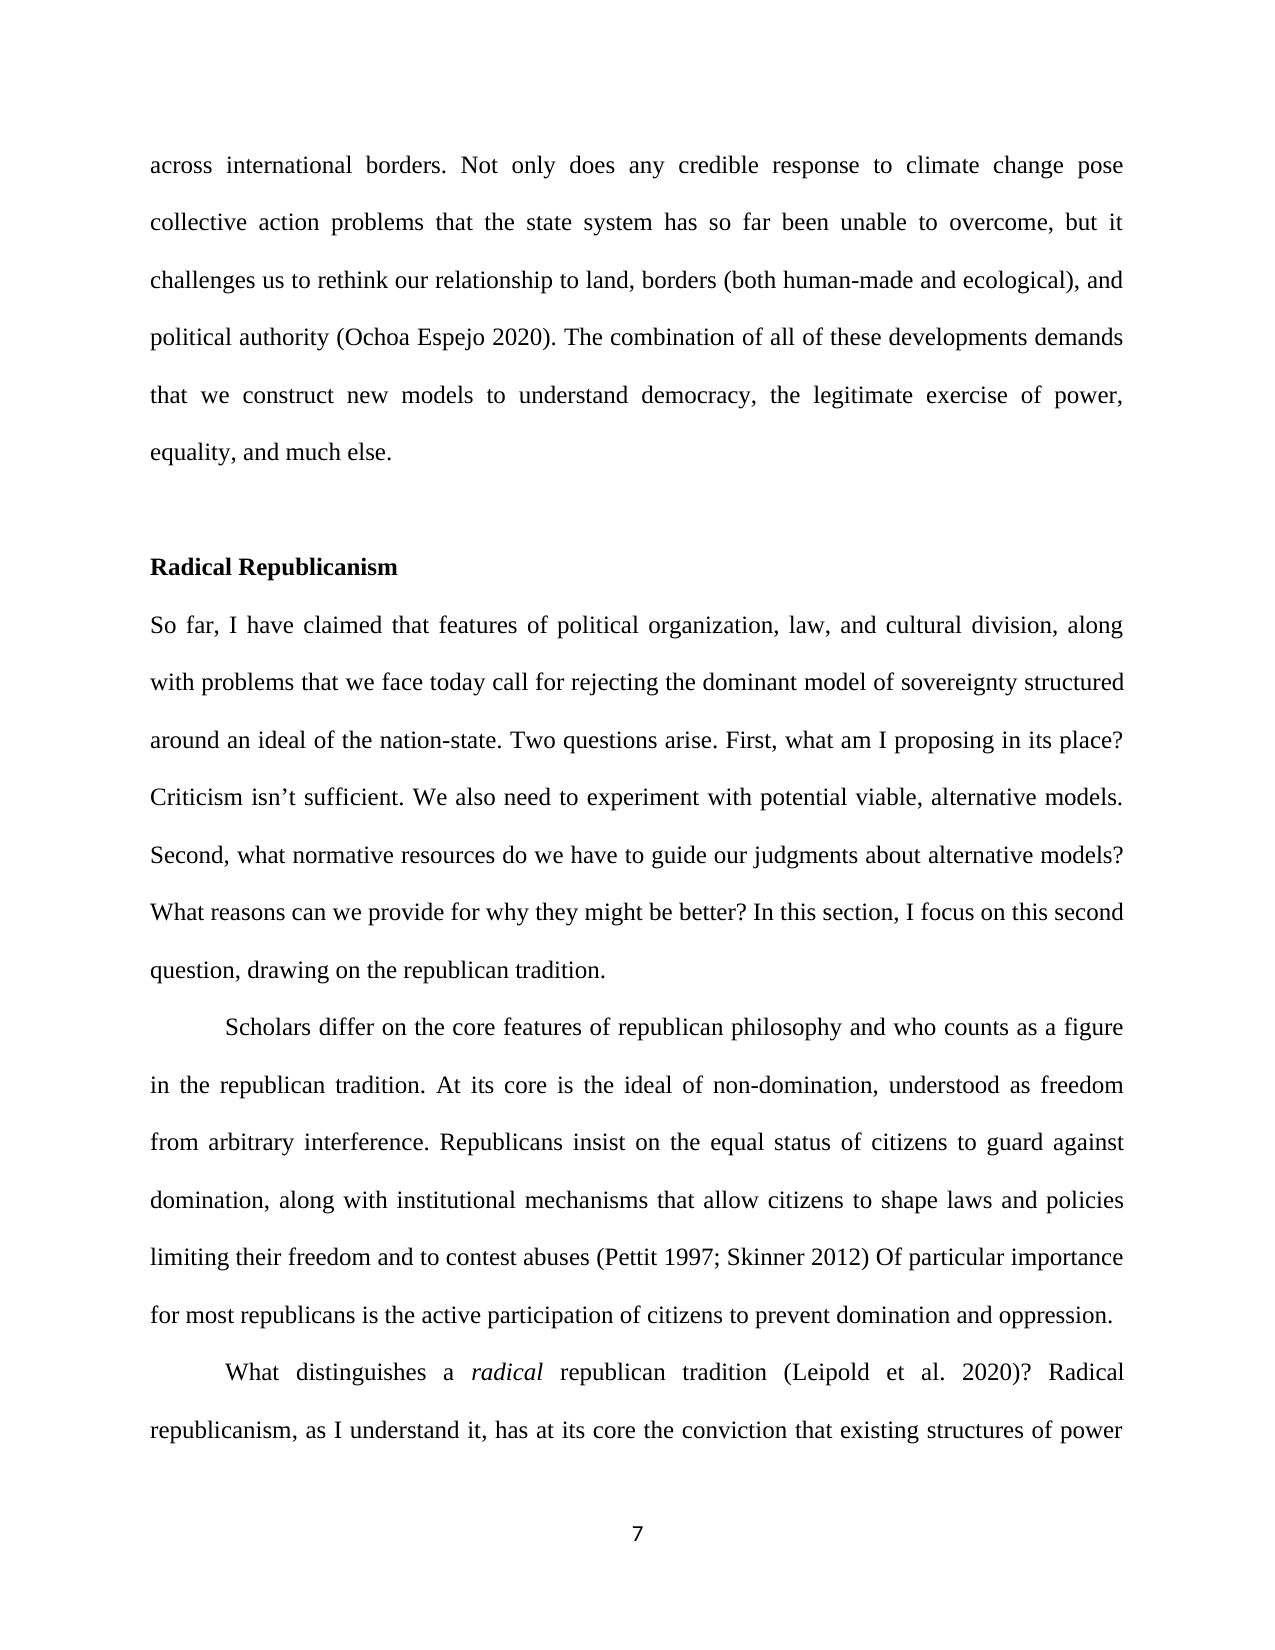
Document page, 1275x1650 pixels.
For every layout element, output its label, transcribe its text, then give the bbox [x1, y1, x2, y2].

text Scholars differ on the core features of republican philosophy and who counts as a figure in the republican tradition. At its core is the ideal of non-domination, understood as freedom from arbitrary interference. Republicans insist on the equal status of citizens to guard against domination, along with institutional mechanisms that allow citizens to shape laws and policies limiting their freedom and to contest abuses (Pettit 1997; Skinner 2012) Of particular importance for most republicans is the active participation of citizens to prevent domination and oppression. [150, 1012, 1125, 1329]
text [150, 1357, 1125, 1444]
text So far, I have claimed that features of political organization, law, and cultural division, along with problems that we face today call for rejecting the dominant model of sovereignty structured around an ideal of the nation-state. Two questions arise. First, what am I proposing in its place? Criticism isn’t sufficient. We also need to experiment with potential viable, alternative models. Second, what normative resources do we have to guide our judgments about alternative models? What reasons can we provide for why they might be better? In this section, I focus on this second question, drawing on the republican tradition. [150, 610, 1125, 984]
text Radical Republicanism [150, 552, 1125, 581]
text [150, 150, 1125, 466]
